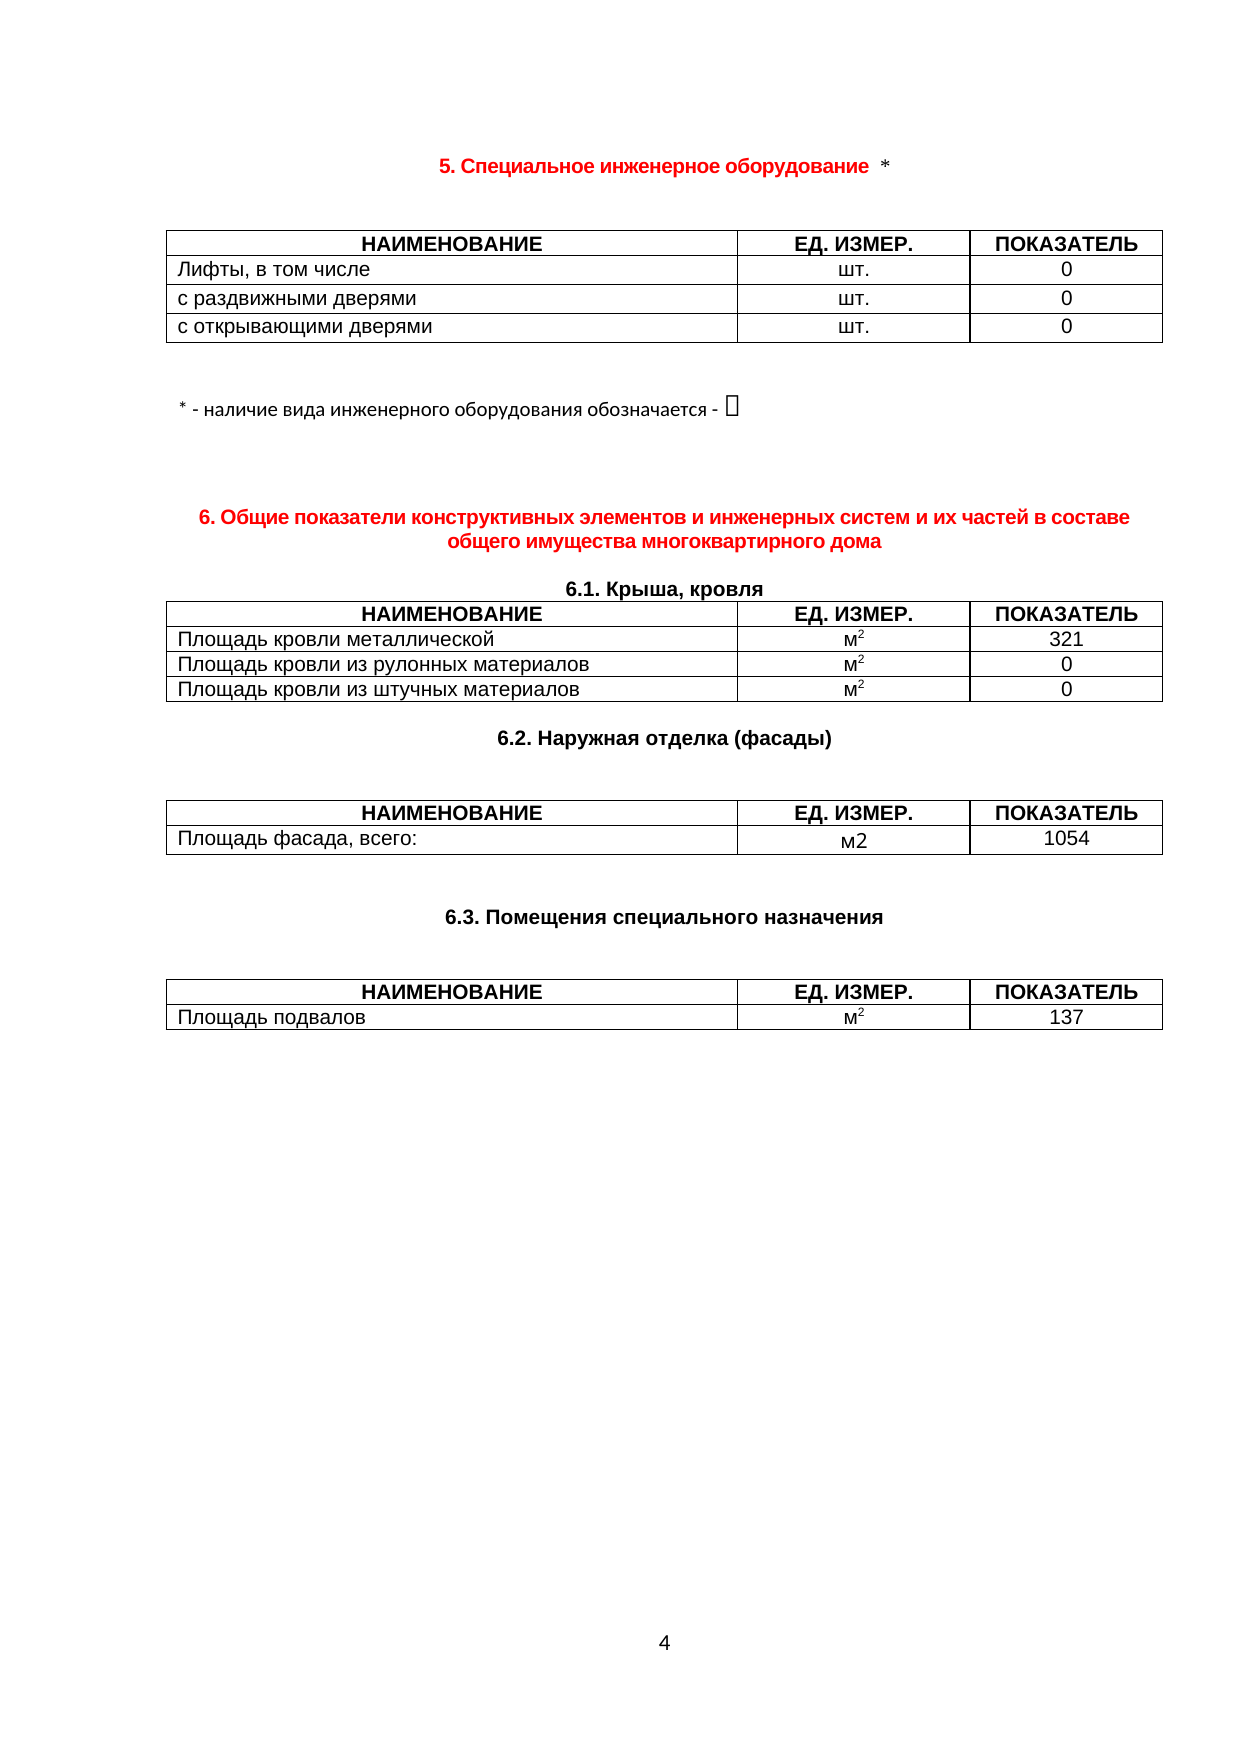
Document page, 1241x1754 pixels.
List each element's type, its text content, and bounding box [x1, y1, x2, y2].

table_cell Лифты, в том числе [167, 256, 737, 284]
table_header ЕД. ИЗМЕР. [738, 602, 969, 626]
table_cell 137 [971, 1005, 1162, 1029]
table_cell м2 [738, 627, 969, 651]
table_cell 0 [971, 256, 1162, 284]
table_header ЕД. ИЗМЕР. [738, 231, 969, 255]
subtitle 6. Общие показатели конструктивных элементов и инженерных систем и их частей в составе общего имущества многоквартирного дома [177, 505, 1152, 553]
table_cell Площадь кровли из рулонных материалов [167, 652, 737, 676]
table_cell Площадь фасада, всего: [167, 826, 737, 854]
table_header ПОКАЗАТЕЛЬ [971, 980, 1162, 1004]
table_header ПОКАЗАТЕЛЬ [971, 602, 1162, 626]
table_cell 0 [971, 677, 1162, 701]
text * - наличие вида инженерного оборудования обозначается -  [177, 386, 1152, 425]
table_header НАИМЕНОВАНИЕ [167, 602, 737, 626]
table_cell шт. [738, 256, 969, 284]
table_cell 0 [971, 652, 1162, 676]
table_cell 0 [971, 285, 1162, 313]
table_header ПОКАЗАТЕЛЬ [971, 801, 1162, 825]
table_cell м2 [738, 652, 969, 676]
table_cell м2 [738, 826, 969, 854]
text 6.1. Крыша, кровля [177, 577, 1152, 601]
table_cell Площадь кровли из штучных материалов [167, 677, 737, 701]
table_cell с раздвижными дверями [167, 285, 737, 313]
table_cell Площадь подвалов [167, 1005, 737, 1029]
table_header ЕД. ИЗМЕР. [738, 980, 969, 1004]
table_cell 0 [971, 314, 1162, 342]
table_cell м2 [738, 1005, 969, 1029]
table_cell шт. [738, 285, 969, 313]
table_cell шт. [738, 314, 969, 342]
table_cell 1054 [971, 826, 1162, 854]
text 6.2. Наружная отделка (фасады) [177, 726, 1152, 750]
table_header НАИМЕНОВАНИЕ [167, 801, 737, 825]
table_header ЕД. ИЗМЕР. [738, 801, 969, 825]
text 6.3. Помещения специального назначения [177, 905, 1152, 929]
table_cell с открывающими дверями [167, 314, 737, 342]
table_header НАИМЕНОВАНИЕ [167, 231, 737, 255]
table_cell м2 [738, 677, 969, 701]
subtitle 5. Специальное инженерное оборудование * [177, 154, 1152, 178]
table_cell 321 [971, 627, 1162, 651]
table_header ПОКАЗАТЕЛЬ [971, 231, 1162, 255]
table_cell Площадь кровли металлической [167, 627, 737, 651]
table_header НАИМЕНОВАНИЕ [167, 980, 737, 1004]
